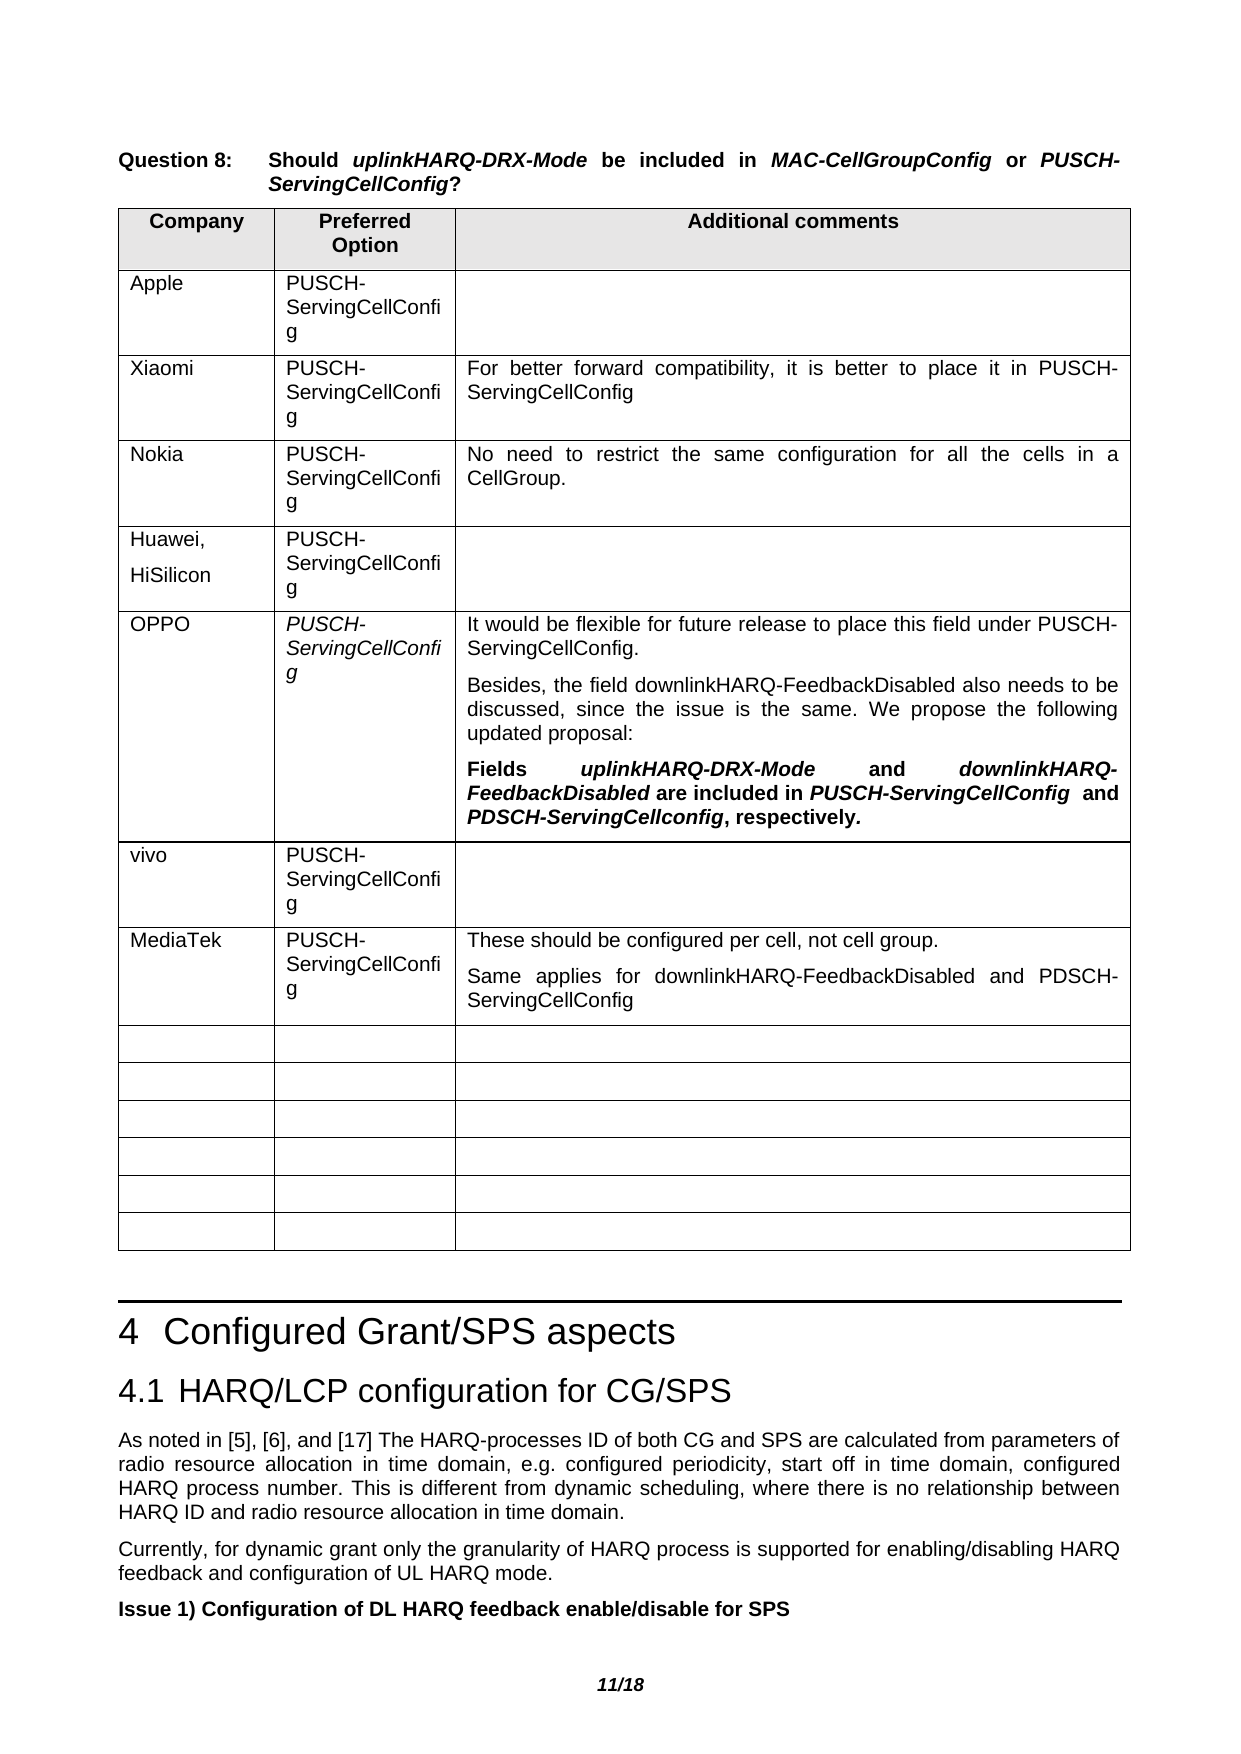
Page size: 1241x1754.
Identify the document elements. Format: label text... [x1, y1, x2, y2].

table_cell [119, 1063, 274, 1100]
table_cell [119, 1138, 274, 1175]
table_cell MediaTek [119, 928, 274, 1025]
table_cell [456, 1026, 1130, 1062]
table_header Additional comments [456, 209, 1130, 269]
subtitle Configured Grant/SPS aspects [118, 1303, 1122, 1352]
text Currently, for dynamic grant only the granularity of HARQ process is supported for enabling/disabling HARQ feedback and configuration of UL HARQ mode. [118, 1537, 1122, 1584]
table_cell PUSCH-ServingCellConfig [275, 271, 455, 355]
table_cell [456, 1176, 1130, 1212]
table_cell [456, 1138, 1130, 1175]
table_cell PUSCH-ServingCellConfig [275, 356, 455, 440]
table_cell [275, 1213, 455, 1250]
table_cell PUSCH-ServingCellConfig [275, 928, 455, 1025]
table_cell It would be flexible for future release to place this field under PUSCH-ServingCellConfig. Besides, the field downlinkHARQ-FeedbackDisabled also needs to be discussed, since the issue is the same. We propose the following updated proposal: Fields uplinkHARQ-DRX-Mode and downlinkHARQ-FeedbackDisabled are included in PUSCH-ServingCellConfig and PDSCH-ServingCellconfig, respectively. [456, 612, 1130, 841]
table_cell [456, 1213, 1130, 1250]
table_cell [119, 1101, 274, 1137]
table_cell [119, 1026, 274, 1062]
text As noted in [5], [6], and [17] The HARQ-processes ID of both CG and SPS are calculated from parameters of radio resource allocation in time domain, e.g. configured periodicity, start off in time domain, configured HARQ process number. This is different from dynamic scheduling, where there is no relationship between HARQ ID and radio resource allocation in time domain. [118, 1428, 1122, 1524]
table_cell Nokia [119, 441, 274, 526]
table_header Preferred Option [275, 209, 455, 269]
table_cell [275, 1138, 455, 1175]
table_cell These should be configured per cell, not cell group. Same applies for downlinkHARQ-FeedbackDisabled and PDSCH-ServingCellConfig [456, 928, 1130, 1025]
table_cell [119, 1176, 274, 1212]
table_cell [456, 1101, 1130, 1137]
table_cell [275, 1101, 455, 1137]
table_cell Apple [119, 271, 274, 355]
table_cell [275, 1063, 455, 1100]
table_cell vivo [119, 843, 274, 927]
table_cell No need to restrict the same configuration for all the cells in a CellGroup. [456, 441, 1130, 526]
table_header Company [119, 209, 274, 269]
text Issue 1) Configuration of DL HARQ feedback enable/disable for SPS [118, 1597, 1122, 1621]
table_cell [456, 843, 1130, 927]
table_cell PUSCH-ServingCellConfig [275, 441, 455, 526]
table_cell [456, 271, 1130, 355]
table_cell [456, 527, 1130, 611]
table_cell Xiaomi [119, 356, 274, 440]
table_cell [456, 1063, 1130, 1100]
table_cell Huawei, HiSilicon [119, 527, 274, 611]
table_cell OPPO [119, 612, 274, 841]
table_cell [275, 1026, 455, 1062]
text Question 8: Should uplinkHARQ-DRX-Mode be included in MAC-CellGroupConfig or PUSCH-ServingCellConfig? [118, 148, 1122, 196]
table_cell PUSCH-ServingCellConfig [275, 612, 455, 841]
table_cell [119, 1213, 274, 1250]
table_cell [275, 1176, 455, 1212]
subtitle HARQ/LCP configuration for CG/SPS [118, 1371, 1122, 1409]
table_cell PUSCH-ServingCellConfig [275, 843, 455, 927]
table_cell PUSCH-ServingCellConfig [275, 527, 455, 611]
table_cell For better forward compatibility, it is better to place it in PUSCH-ServingCellConfig [456, 356, 1130, 440]
